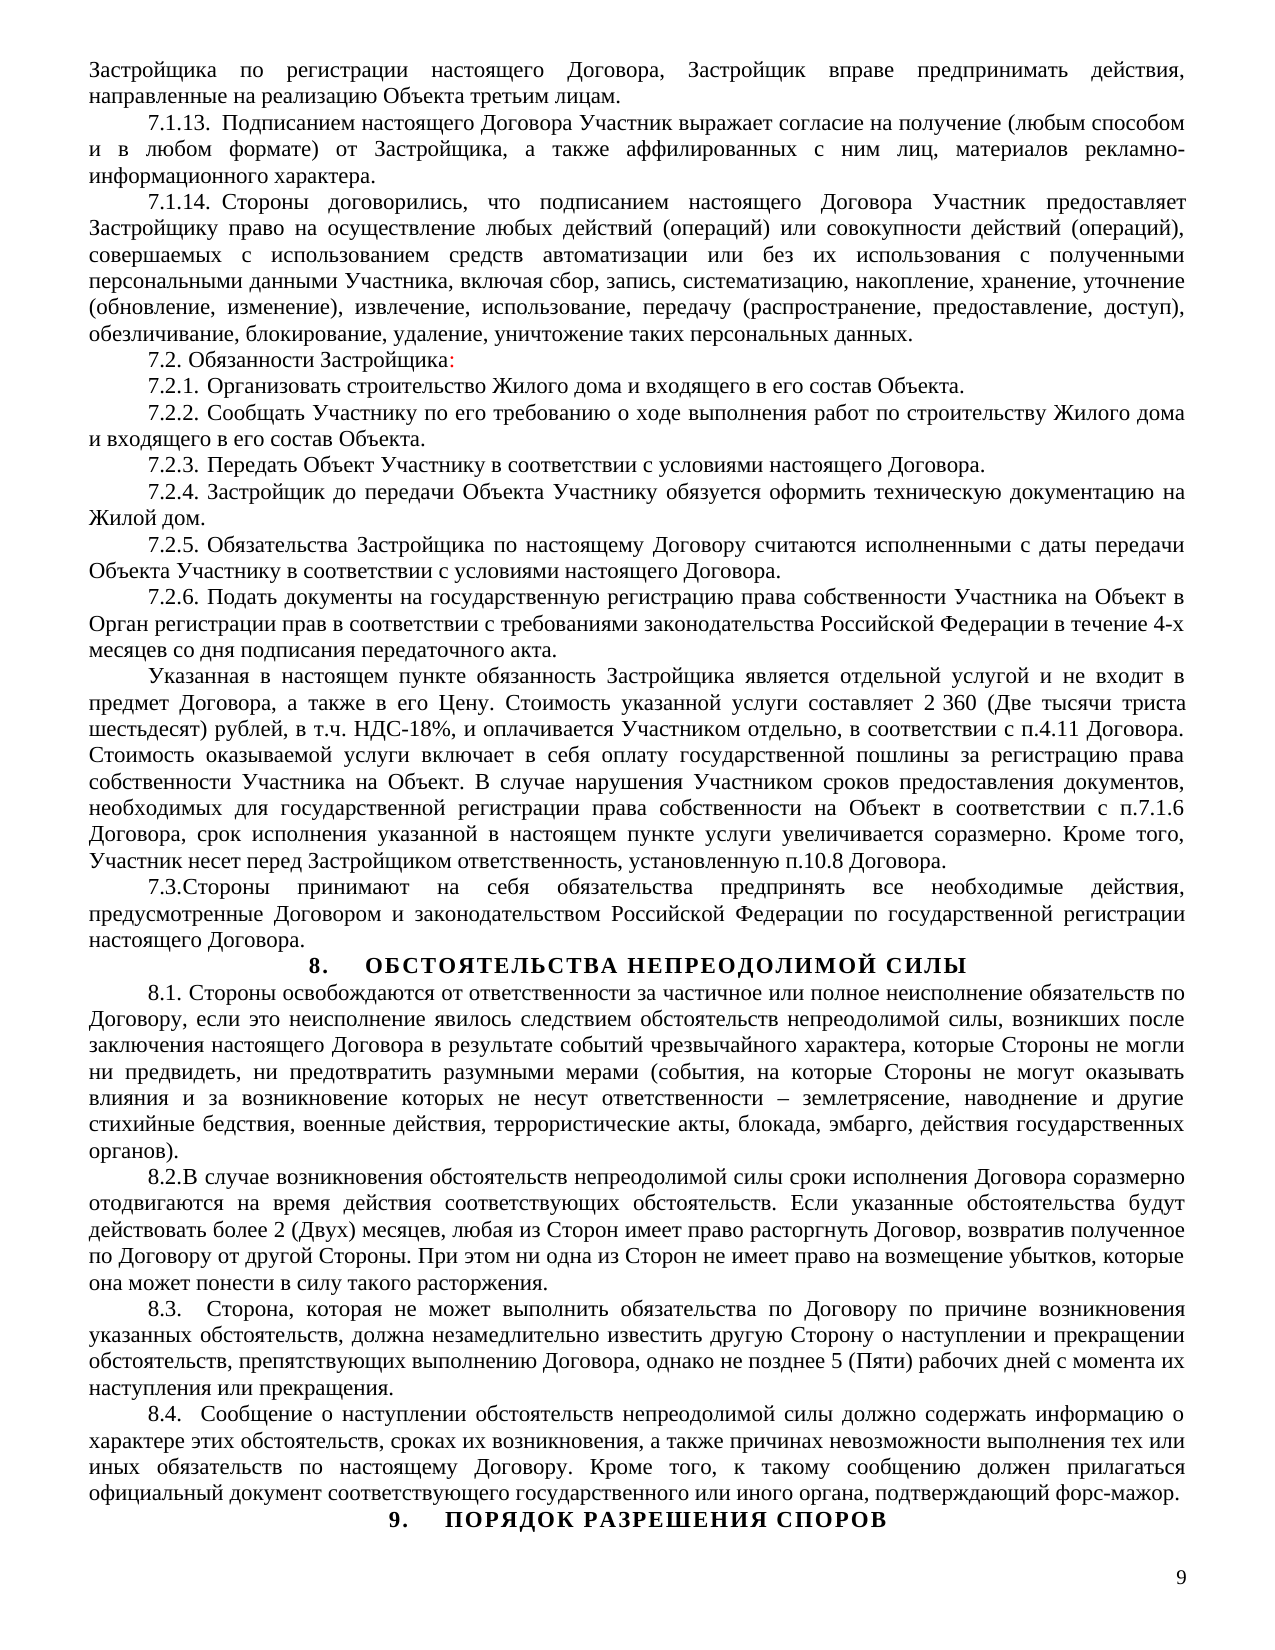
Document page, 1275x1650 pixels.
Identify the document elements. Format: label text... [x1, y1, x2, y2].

list ПОРЯДОК РАЗРЕШЕНИЯ СПОРОВ [89, 1506, 1186, 1532]
list Подписанием настоящего Договора Участник выражает согласие на получение (любым способом и в любом формате) от Застройщика, а также аффилированных с ним лиц, материалов рекламно-информационного характера. [89, 109, 1186, 188]
list Сторона, которая не может выполнить обязательства по Договору по причине возникновения указанных обстоятельств, должна незамедлительно известить другую Сторону о наступлении и прекращении обстоятельств, препятствующих выполнению Договора, однако не позднее 5 (Пяти) рабочих дней с момента их наступления или прекращения. [89, 1295, 1186, 1400]
list Сообщение о наступлении обстоятельств непреодолимой силы должно содержать информацию о характере этих обстоятельств, сроках их возникновения, а также причинах невозможности выполнения тех или иных обязательств по настоящему Договору. Кроме того, к такому сообщению должен прилагаться официальный документ соответствующего государственного или иного органа, подтверждающий форс-мажор. [89, 1400, 1186, 1506]
list Стороны освобождаются от ответственности за частичное или полное неисполнение обязательств по Договору, если это неисполнение явилось следствием обстоятельств непреодолимой силы, возникших после заключения настоящего Договора в результате событий чрезвычайного характера, которые Стороны не могли ни предвидеть, ни предотвратить разумными мерами (события, на которые Стороны не могут оказывать влияния и за возникновение которых не несут ответственности – землетрясение, наводнение и другие стихийные бедствия, военные действия, террористические акты, блокада, эмбарго, действия государственных органов). [89, 979, 1186, 1163]
list Подать документы на государственную регистрацию права собственности Участника на Объект в Орган регистрации прав в соответствии с требованиями законодательства Российской Федерации в течение 4-х месяцев со дня подписания передаточного акта. [89, 583, 1186, 662]
list Обязательства Застройщика по настоящему Договору считаются исполненными с даты передачи Объекта Участнику в соответствии с условиями настоящего Договора. [89, 531, 1186, 583]
list ОБСТОЯТЕЛЬСТВА НЕПРЕОДОЛИМОЙ СИЛЫ [89, 952, 1186, 979]
list Стороны договорились, что подписанием настоящего Договора Участник предоставляет Застройщику право на осуществление любых действий (операций) или совокупности действий (операций), совершаемых с использованием средств автоматизации или без их использования с полученными персональными данными Участника, включая сбор, запись, систематизацию, накопление, хранение, уточнение (обновление, изменение), извлечение, использование, передачу (распространение, предоставление, доступ), обезличивание, блокирование, удаление, уничтожение таких персональных данных. [89, 188, 1186, 346]
list Обязанности Застройщика: [89, 346, 1186, 372]
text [89, 56, 1186, 109]
list Застройщик до передачи Объекта Участнику обязуется оформить техническую документацию на Жилой дом. [89, 478, 1186, 531]
list Организовать строительство Жилого дома и входящего в его состав Объекта. [89, 372, 1186, 399]
text Указанная в настоящем пункте обязанность Застройщика является отдельной услугой и не входит в предмет Договора, а также в его Цену. Стоимость указанной услуги составляет 2 360 (Две тысячи триста шестьдесят) рублей, в т.ч. НДС-18%, и оплачивается Участником отдельно, в соответствии с п.4.11 Договора. Стоимость оказываемой услуги включает в себя оплату государственной пошлины за регистрацию права собственности Участника на Объект. В случае нарушения Участником сроков предоставления документов, необходимых для государственной регистрации права собственности на Объект в соответствии с п.7.1.6 Договора, срок исполнения указанной в настоящем пункте услуги увеличивается соразмерно. Кроме того, Участник несет перед Застройщиком ответственность, установленную п.10.8 Договора. [89, 662, 1186, 873]
list Передать Объект Участнику в соответствии с условиями настоящего Договора. [89, 452, 1186, 478]
list Сообщать Участнику по его требованию о ходе выполнения работ по строительству Жилого дома и входящего в его состав Объекта. [89, 399, 1186, 452]
list Стороны принимают на себя обязательства предпринять все необходимые действия, предусмотренные Договором и законодательством Российской Федерации по государственной регистрации настоящего Договора. [89, 873, 1186, 952]
list В случае возникновения обстоятельств непреодолимой силы сроки исполнения Договора соразмерно отодвигаются на время действия соответствующих обстоятельств. Если указанные обстоятельства будут действовать более 2 (Двух) месяцев, любая из Сторон имеет право расторгнуть Договор, возвратив полученное по Договору от другой Стороны. При этом ни одна из Сторон не имеет право на возмещение убытков, которые она может понести в силу такого расторжения. [89, 1163, 1186, 1295]
